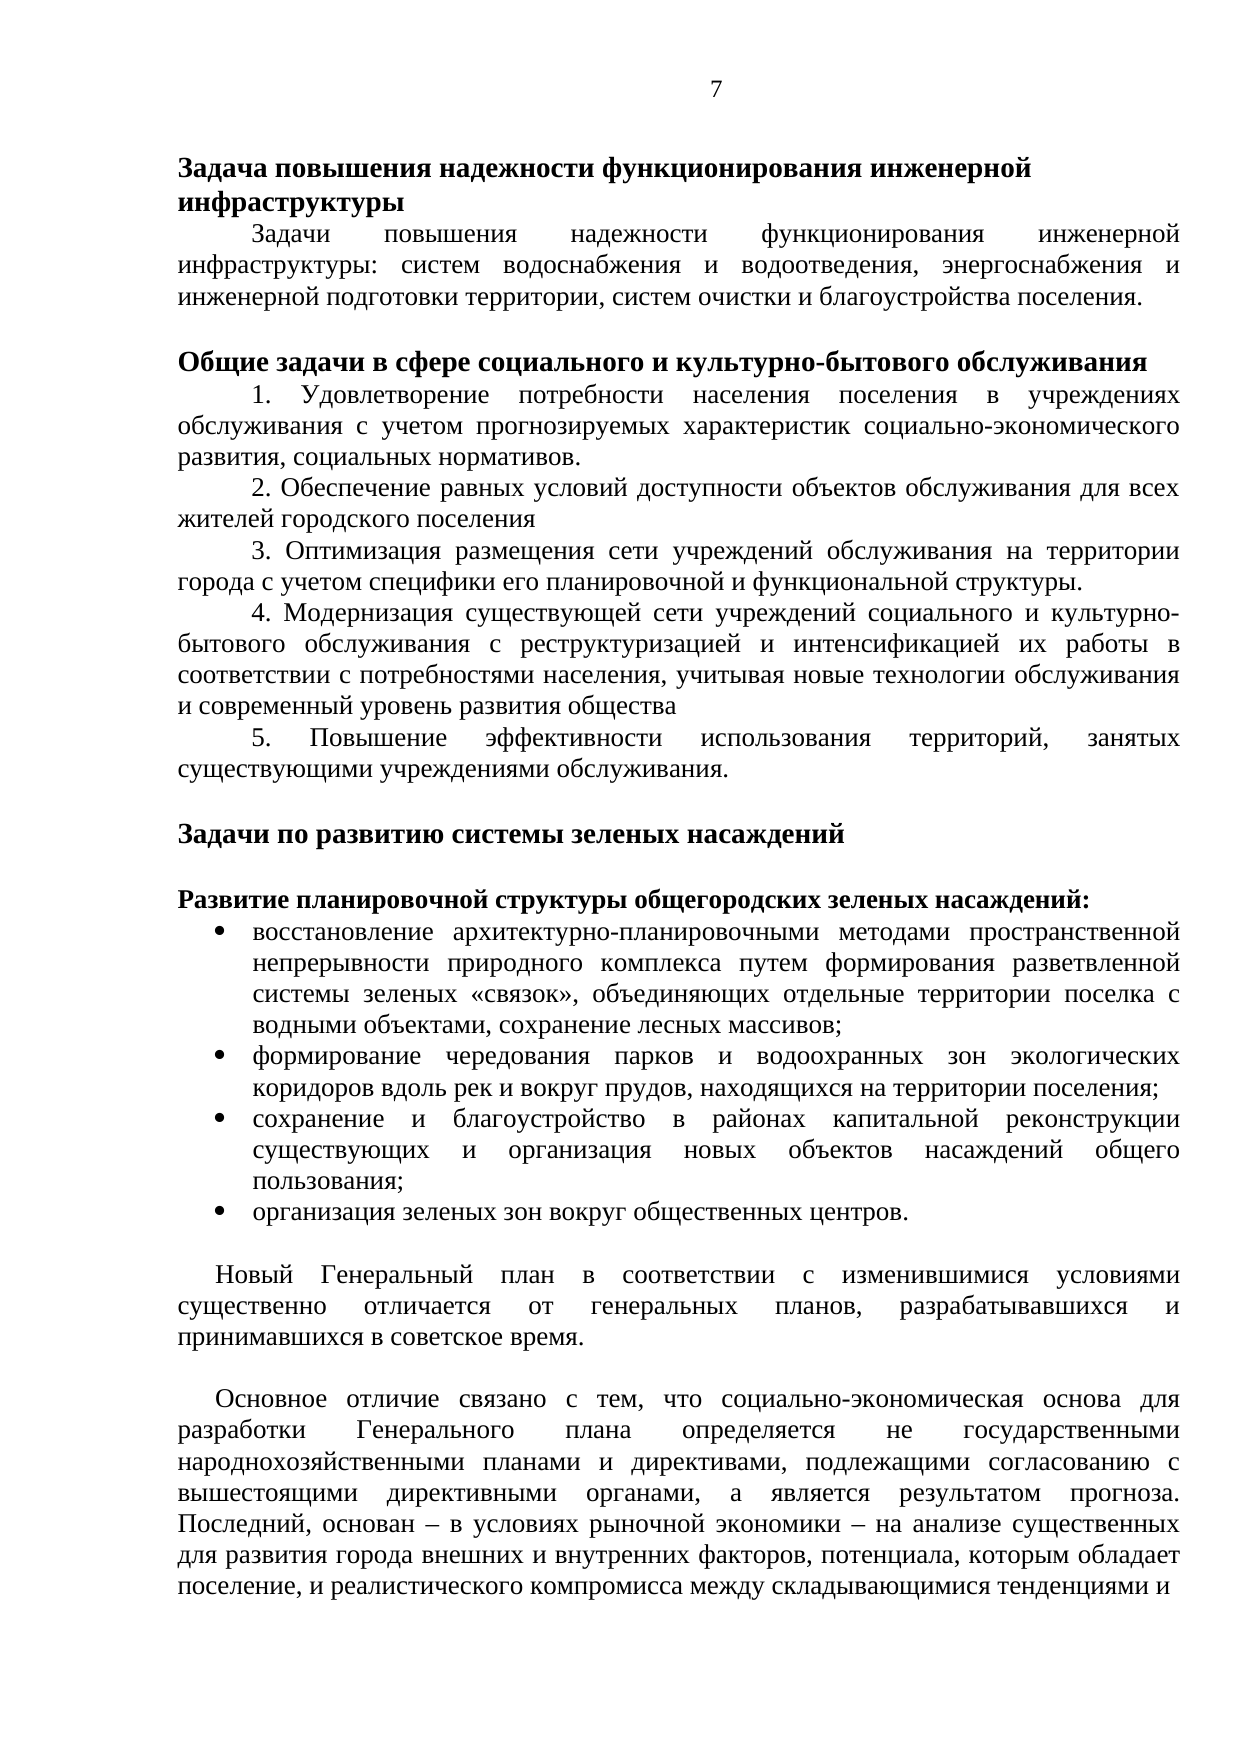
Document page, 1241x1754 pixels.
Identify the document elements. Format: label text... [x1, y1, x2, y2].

text Общие задачи в сфере социального и культурно-бытового обслуживания [177, 344, 1181, 378]
list формирование чередования парков и водоохранных зон экологических коридоров вдоль рек и вокруг прудов, находящихся на территории поселения; [215, 1039, 1181, 1102]
text 2. Обеспечение равных условий доступности объектов обслуживания для всех жителей городского поселения [177, 471, 1181, 534]
text Основное отличие связано с тем, что социально-экономическая основа для разработки Генерального плана определяется не государственными народнохозяйственными планами и директивами, подлежащими согласованию с вышестоящими директивными органами, а является результатом прогноза. Последний, основан – в условиях рыночной экономики – на анализе существенных для развития города внешних и внутренних факторов, потенциала, которым обладает поселение, и реалистического компромисса между складывающимися тенденциями и [177, 1382, 1181, 1600]
text Задачи повышения надежности функционирования инженерной инфраструктуры: систем водоснабжения и водоотведения, энергоснабжения и инженерной подготовки территории, систем очистки и благоустройства поселения. [177, 217, 1181, 311]
text Новый Генеральный план в соответствии с изменившимися условиями существенно отличается от генеральных планов, разрабатывавшихся и принимавшихся в советское время. [177, 1258, 1181, 1351]
text 5. Повышение эффективности использования территорий, занятых существующими учреждениями обслуживания. [177, 721, 1181, 783]
text Развитие планировочной структуры общегородских зеленых насаждений: [177, 883, 1181, 915]
text 4. Модернизация существующей сети учреждений социального и культурно-бытового обслуживания с реструктуризацией и интенсификацией их работы в соответствии с потребностями населения, учитывая новые технологии обслуживания и современный уровень развития общества [177, 596, 1181, 721]
text Задача повышения надежности функционирования инженерной инфраструктуры [177, 150, 1181, 217]
list организация зеленых зон вокруг общественных центров. [215, 1195, 1181, 1227]
list сохранение и благоустройство в районах капитальной реконструкции существующих и организация новых объектов насаждений общего пользования; [215, 1102, 1181, 1195]
text 1. Удовлетворение потребности населения поселения в учреждениях обслуживания с учетом прогнозируемых характеристик социально-экономического развития, социальных нормативов. [177, 378, 1181, 471]
text Задачи по развитию системы зеленых насаждений [177, 816, 1181, 850]
list восстановление архитектурно-планировочными методами пространственной непрерывности природного комплекса путем формирования разветвленной системы зеленых «связок», объединяющих отдельные территории поселка с водными объектами, сохранение лесных массивов; [215, 915, 1181, 1039]
text 3. Оптимизация размещения сети учреждений обслуживания на территории города с учетом специфики его планировочной и функциональной структуры. [177, 534, 1181, 596]
